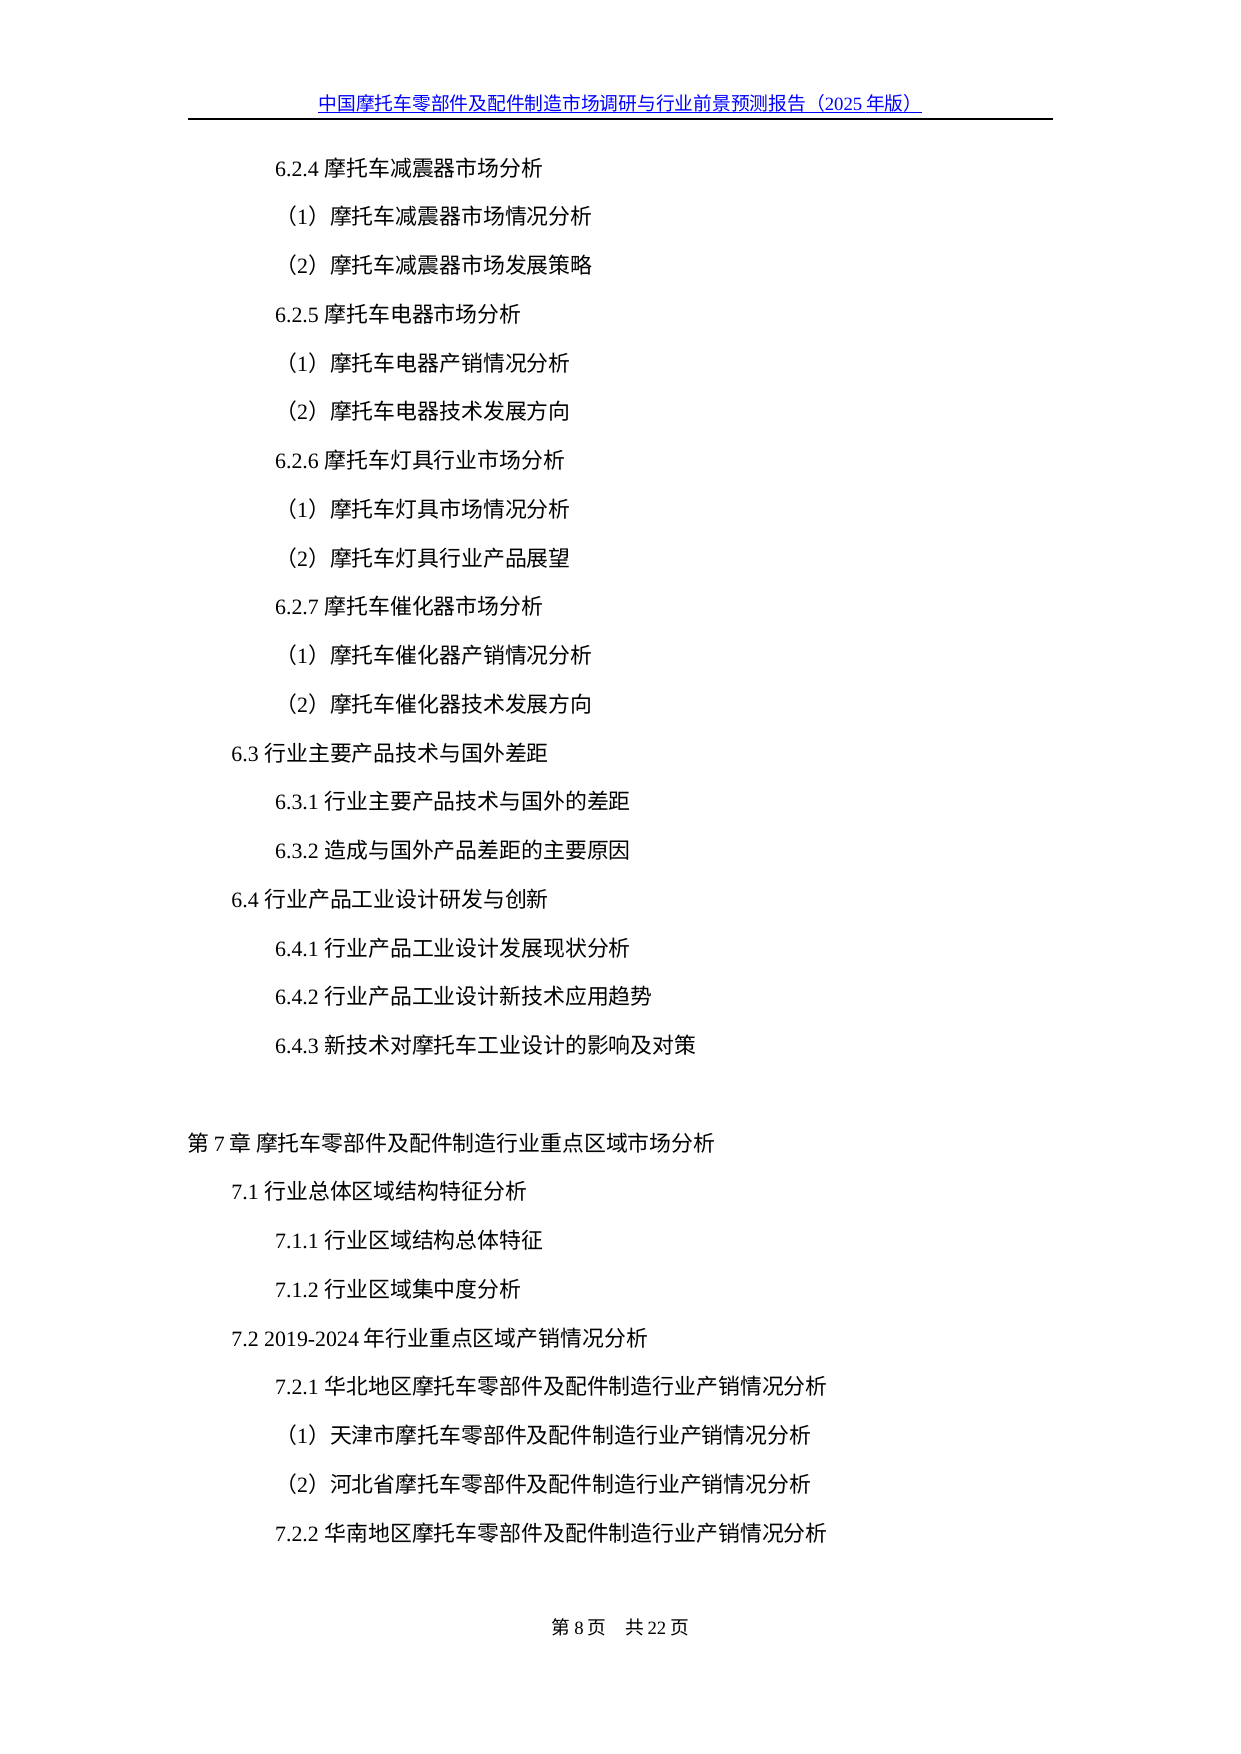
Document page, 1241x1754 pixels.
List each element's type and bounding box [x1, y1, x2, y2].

text [187, 150, 1053, 1548]
